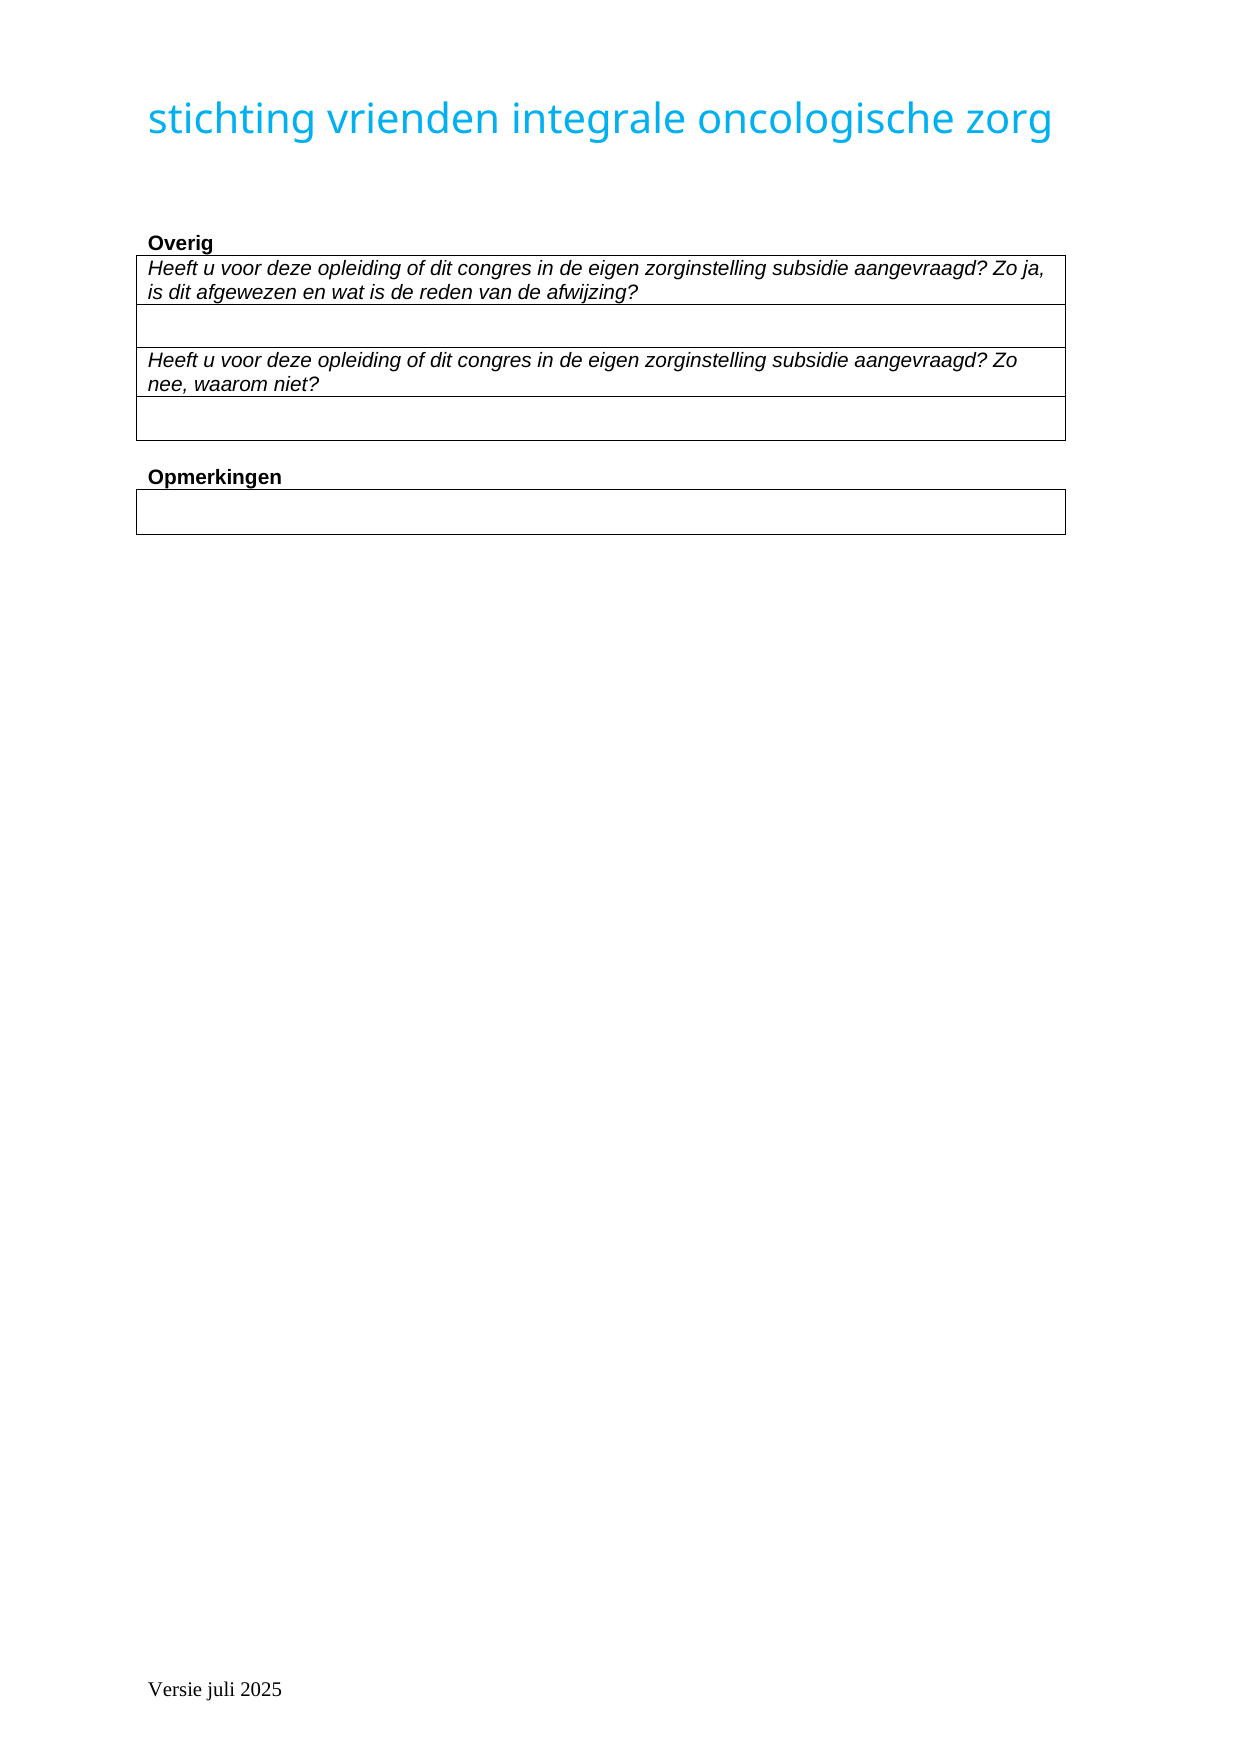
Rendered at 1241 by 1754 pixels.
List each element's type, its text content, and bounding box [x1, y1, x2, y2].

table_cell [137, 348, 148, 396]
table_cell [137, 305, 1065, 347]
text Opmerkingen [148, 465, 1093, 489]
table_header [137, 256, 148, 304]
text Overig [148, 231, 1093, 255]
table_header [137, 490, 1065, 533]
table_cell [137, 397, 1065, 440]
table_header Heeft u voor deze opleiding of dit congres in de eigen zorginstelling subsidie aangevraagd? Zo ja, is dit afgewezen en wat is de reden van de afwijzing? [638, 256, 1065, 304]
table_cell Heeft u voor deze opleiding of dit congres in de eigen zorginstelling subsidie aangevraagd? Zo nee, waarom niet? [319, 348, 1065, 396]
